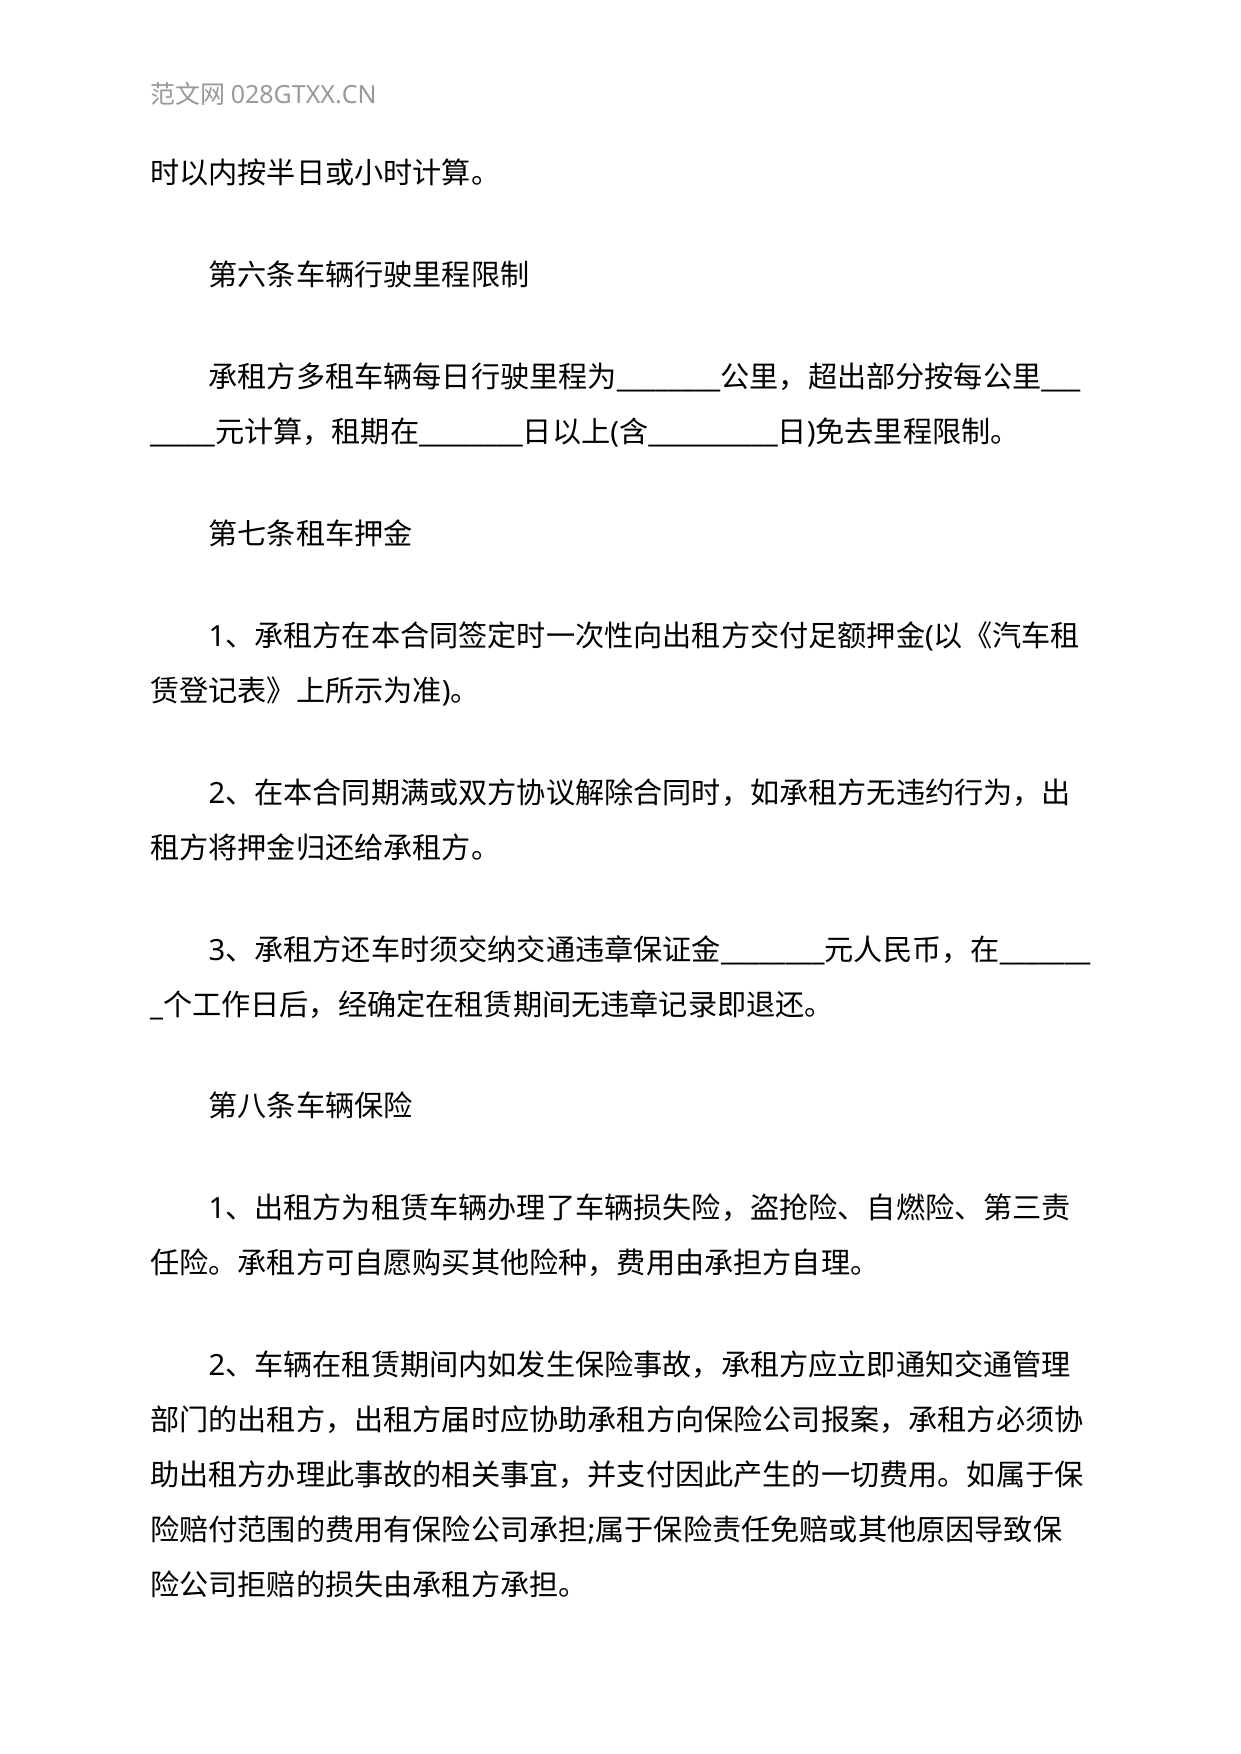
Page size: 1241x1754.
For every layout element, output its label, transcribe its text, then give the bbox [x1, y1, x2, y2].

text 第八条车辆保险 [150, 1083, 1090, 1125]
text 1、承租方在本合同签定时一次性向出租方交付足额押金(以《汽车租赁登记表》上所示为准)。 [150, 612, 1090, 710]
text 2、车辆在租赁期间内如发生保险事故，承租方应立即通知交通管理部门的出租方，出租方届时应协助承租方向保险公司报案，承租方必须协助出租方办理此事故的相关事宜，并支付因此产生的一切费用。如属于保险赔付范围的费用有保险公司承担;属于保险责任免赔或其他原因导致保险公司拒赔的损失由承租方承担。 [150, 1342, 1090, 1604]
text 承租方多租车辆每日行驶里程为________公里，超出部分按每公里________元计算，租期在________日以上(含__________日)免去里程限制。 [150, 353, 1090, 451]
text 1、出租方为租赁车辆办理了车辆损失险，盗抢险、自燃险、第三责任险。承租方可自愿购买其他险种，费用由承担方自理。 [150, 1185, 1090, 1282]
text 第七条租车押金 [150, 511, 1090, 553]
text 3、承租方还车时须交纳交通违章保证金________元人民币，在________个工作日后，经确定在租赁期间无违章记录即退还。 [150, 926, 1090, 1023]
text 2、在本合同期满或双方协议解除合同时，如承租方无违约行为，出租方将押金归还给承租方。 [150, 769, 1090, 867]
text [150, 150, 1090, 192]
text 第六条车辆行驶里程限制 [150, 252, 1090, 294]
